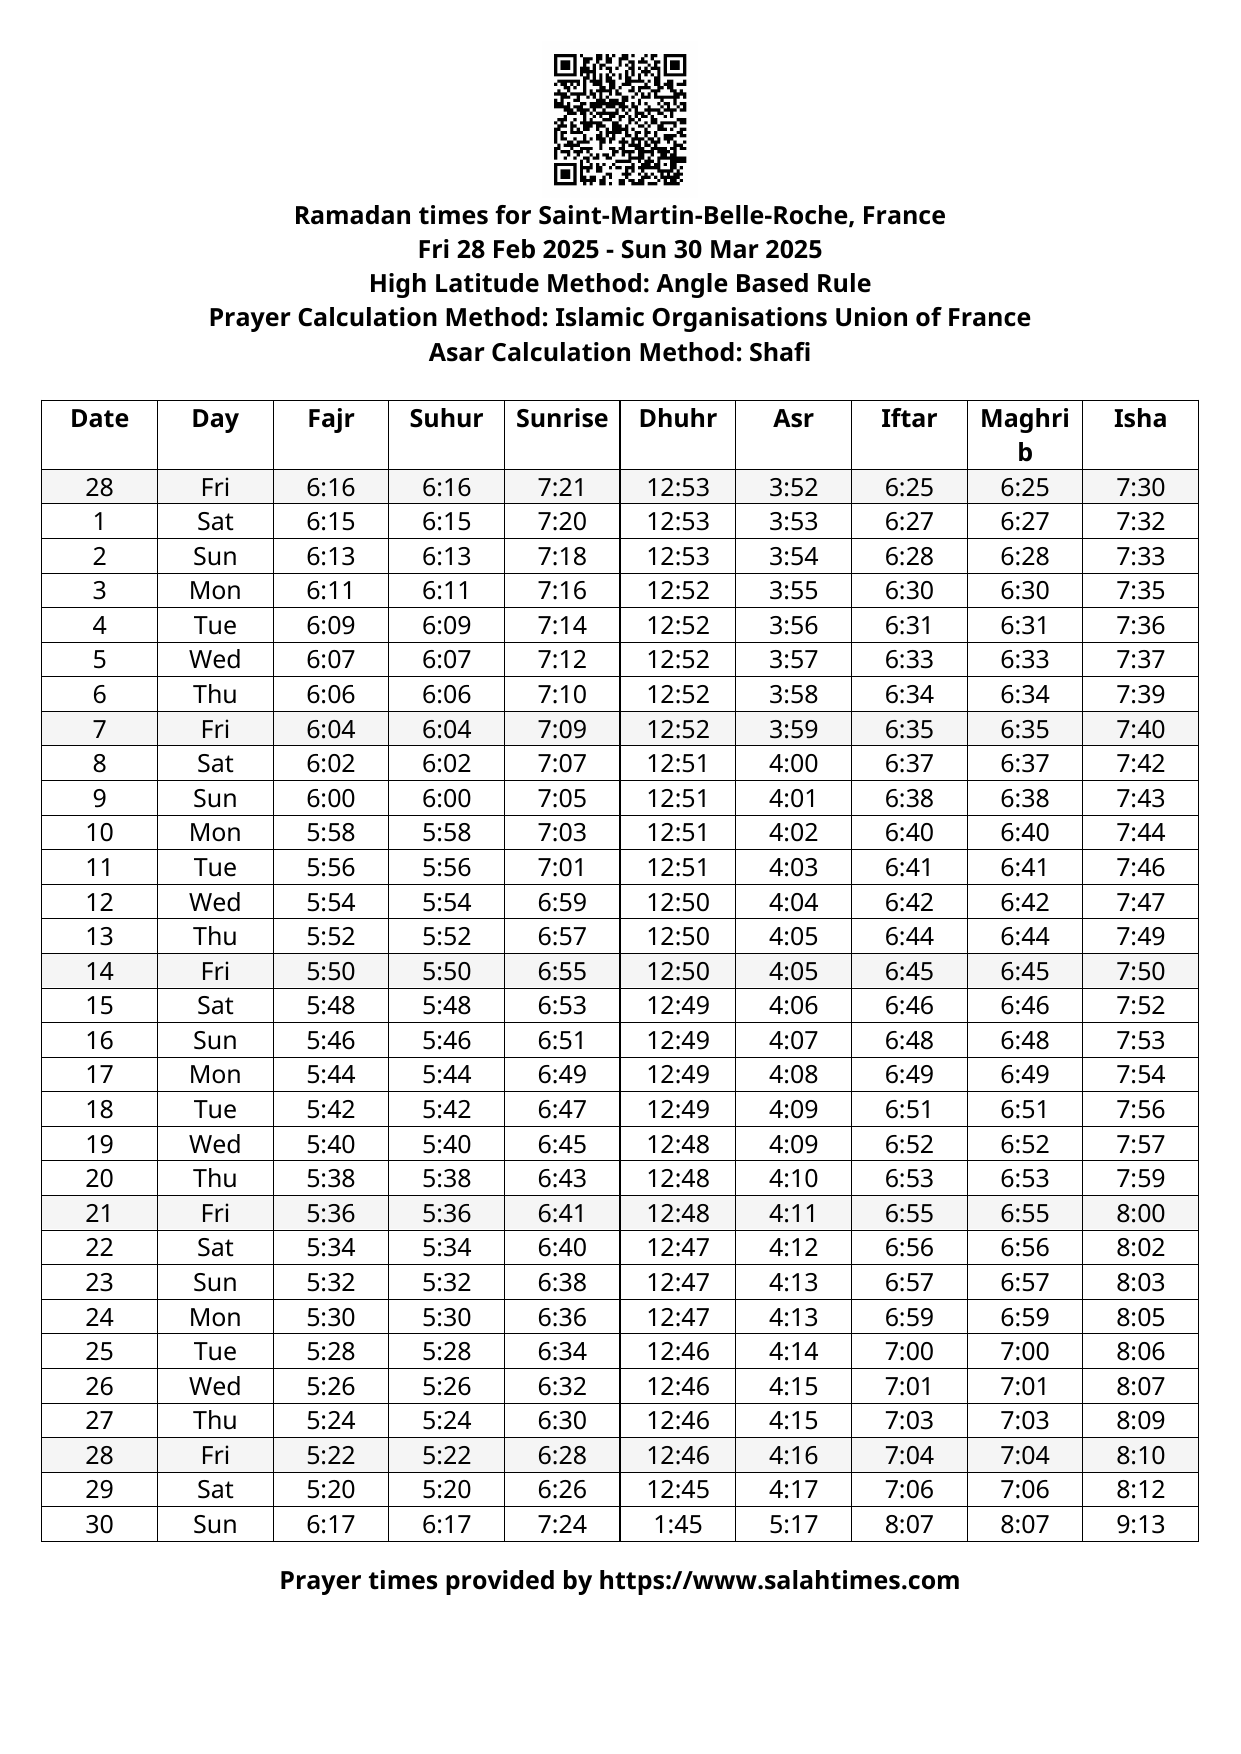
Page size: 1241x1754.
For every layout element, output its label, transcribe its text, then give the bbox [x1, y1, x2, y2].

table_cell 6:55 [505, 954, 619, 987]
table_cell 17 [42, 1058, 157, 1091]
table_cell 4:02 [736, 816, 851, 849]
table_cell Tue [158, 850, 273, 884]
table_cell 4 [42, 608, 157, 642]
table_cell 7:14 [505, 608, 619, 642]
table_cell 5:26 [274, 1369, 388, 1402]
table_cell 6:48 [968, 1023, 1082, 1057]
table_cell 12:48 [621, 1127, 735, 1160]
table_cell 12:49 [621, 1092, 735, 1126]
table_cell 12:52 [621, 574, 735, 607]
table_cell 6:33 [968, 643, 1082, 676]
table_cell 12:49 [621, 1023, 735, 1057]
table_cell 6:41 [505, 1196, 619, 1229]
table_cell 5:24 [274, 1404, 388, 1437]
table_cell 6:37 [968, 746, 1082, 780]
table_cell 6:34 [852, 677, 967, 711]
table_header Day [158, 401, 273, 469]
table_cell Sun [158, 1507, 273, 1541]
table_cell 7:18 [505, 539, 619, 572]
table_cell 6:44 [852, 919, 967, 953]
table_cell 7:40 [1083, 712, 1198, 745]
table_cell Thu [158, 1161, 273, 1195]
table_cell 5:58 [389, 816, 504, 849]
table_cell 4:11 [736, 1196, 851, 1229]
table_cell 7:06 [852, 1473, 967, 1506]
table_cell 7:52 [1083, 989, 1198, 1022]
table_cell 8:07 [968, 1507, 1082, 1541]
table_cell 6:42 [968, 885, 1082, 918]
table_cell 8:00 [1083, 1196, 1198, 1229]
table_cell 6:59 [968, 1300, 1082, 1333]
table_cell 30 [42, 1507, 157, 1541]
table_cell Mon [158, 1058, 273, 1091]
table_cell 11 [42, 850, 157, 884]
table_cell 6:41 [852, 850, 967, 884]
table_cell 12:51 [621, 746, 735, 780]
table_cell Thu [158, 919, 273, 953]
table_cell 6:02 [274, 746, 388, 780]
table_cell 7:43 [1083, 781, 1198, 814]
table_cell 6:04 [274, 712, 388, 745]
table_cell 6:25 [852, 470, 967, 503]
table_cell 4:17 [736, 1473, 851, 1506]
table_cell 26 [42, 1369, 157, 1402]
table_cell 5:42 [389, 1092, 504, 1126]
table_cell 5:52 [274, 919, 388, 953]
table_cell 6:30 [852, 574, 967, 607]
table_cell 5:54 [389, 885, 504, 918]
table_cell 6:42 [852, 885, 967, 918]
table_cell 3:53 [736, 504, 851, 538]
table_cell 6:02 [389, 746, 504, 780]
table_cell 6:49 [852, 1058, 967, 1091]
table_cell 6:15 [389, 504, 504, 538]
table_cell 6:43 [505, 1161, 619, 1195]
table_cell 6:57 [505, 919, 619, 953]
table_header Isha [1083, 401, 1198, 469]
table_cell 12:45 [621, 1473, 735, 1506]
table_cell Sat [158, 746, 273, 780]
table_header Dhuhr [621, 401, 735, 469]
table_cell 12:46 [621, 1334, 735, 1368]
table_cell 6:09 [389, 608, 504, 642]
table_cell 20 [42, 1161, 157, 1195]
table_cell 5:46 [389, 1023, 504, 1057]
table_cell 6:46 [852, 989, 967, 1022]
table_cell 3:59 [736, 712, 851, 745]
table_cell 3:54 [736, 539, 851, 572]
table_cell 6:34 [505, 1334, 619, 1368]
table_cell 3:55 [736, 574, 851, 607]
table_cell Wed [158, 885, 273, 918]
table_cell 6 [42, 677, 157, 711]
table_cell 6:49 [505, 1058, 619, 1091]
table_cell 5:52 [389, 919, 504, 953]
table_cell 5:32 [389, 1265, 504, 1299]
table_cell 4:13 [736, 1300, 851, 1333]
text Fri 28 Feb 2025 - Sun 30 Mar 2025 [42, 232, 1198, 266]
table_cell 12:52 [621, 643, 735, 676]
table_cell Wed [158, 1127, 273, 1160]
table_cell 8:09 [1083, 1404, 1198, 1437]
table_cell Tue [158, 608, 273, 642]
table_cell 21 [42, 1196, 157, 1229]
table_cell Fri [158, 1196, 273, 1229]
table_cell 6:52 [968, 1127, 1082, 1160]
table_cell Sun [158, 1265, 273, 1299]
table_cell 7:24 [505, 1507, 619, 1541]
table_cell 6:44 [968, 919, 1082, 953]
table_cell 5:30 [274, 1300, 388, 1333]
table_cell 4:05 [736, 954, 851, 987]
table_cell 6:13 [389, 539, 504, 572]
table_cell 2 [42, 539, 157, 572]
table_cell 6:53 [505, 989, 619, 1022]
table_cell 3:57 [736, 643, 851, 676]
table_header Fajr [274, 401, 388, 469]
table_cell 13 [42, 919, 157, 953]
table_cell 7:37 [1083, 643, 1198, 676]
table_header Iftar [852, 401, 967, 469]
table_cell 4:12 [736, 1231, 851, 1264]
table_cell 12 [42, 885, 157, 918]
table_cell 6:49 [968, 1058, 1082, 1091]
table_header Sunrise [505, 401, 619, 469]
table_cell 22 [42, 1231, 157, 1264]
table_cell 7:46 [1083, 850, 1198, 884]
table_cell Sat [158, 1473, 273, 1506]
table_cell 12:51 [621, 850, 735, 884]
table_cell 6:51 [852, 1092, 967, 1126]
table_cell 7:56 [1083, 1092, 1198, 1126]
table_cell 4:06 [736, 989, 851, 1022]
text Prayer Calculation Method: Islamic Organisations Union of France [42, 300, 1198, 334]
table_cell 6:27 [968, 504, 1082, 538]
table_cell 5:36 [389, 1196, 504, 1229]
table_cell 6:35 [852, 712, 967, 745]
table_cell 12:46 [621, 1438, 735, 1472]
table_cell 7:12 [505, 643, 619, 676]
table_header Date [42, 401, 157, 469]
table_cell 7:03 [505, 816, 619, 849]
table_cell 8:05 [1083, 1300, 1198, 1333]
table_cell 5:56 [389, 850, 504, 884]
table_cell 25 [42, 1334, 157, 1368]
table_cell 7:53 [1083, 1023, 1198, 1057]
table_cell 4:15 [736, 1369, 851, 1402]
table_cell 6:16 [274, 470, 388, 503]
table_cell 6:31 [968, 608, 1082, 642]
table_cell 5:17 [736, 1507, 851, 1541]
table_cell 6:00 [274, 781, 388, 814]
table_cell Wed [158, 643, 273, 676]
table_cell 4:07 [736, 1023, 851, 1057]
table_cell 6:30 [505, 1404, 619, 1437]
table_cell 9:13 [1083, 1507, 1198, 1541]
table_cell 6:25 [968, 470, 1082, 503]
table_cell 6:53 [852, 1161, 967, 1195]
table_cell 12:46 [621, 1404, 735, 1437]
table_header Maghrib [968, 401, 1082, 469]
table_cell 5:20 [274, 1473, 388, 1506]
table_cell 5:50 [274, 954, 388, 987]
table_cell 5:46 [274, 1023, 388, 1057]
table_cell 12:46 [621, 1369, 735, 1402]
table_cell 7:30 [1083, 470, 1198, 503]
table_cell 4:08 [736, 1058, 851, 1091]
table_cell 3:52 [736, 470, 851, 503]
table_cell 5:20 [389, 1473, 504, 1506]
table_cell 6:33 [852, 643, 967, 676]
table_cell 7:32 [1083, 504, 1198, 538]
table_cell 7:05 [505, 781, 619, 814]
table_cell 5:48 [389, 989, 504, 1022]
table_cell 8:10 [1083, 1438, 1198, 1472]
table_cell 7:35 [1083, 574, 1198, 607]
table_cell 7:04 [968, 1438, 1082, 1472]
table_cell 6:11 [274, 574, 388, 607]
table_cell 12:52 [621, 677, 735, 711]
table_cell 5:58 [274, 816, 388, 849]
table_cell 7:03 [852, 1404, 967, 1437]
table_cell 6:55 [968, 1196, 1082, 1229]
table_cell 28 [42, 1438, 157, 1472]
table_cell 8:02 [1083, 1231, 1198, 1264]
table_cell 6:28 [968, 539, 1082, 572]
table_cell 6:45 [968, 954, 1082, 987]
table_cell 19 [42, 1127, 157, 1160]
table_cell 6:17 [389, 1507, 504, 1541]
table_cell 6:56 [968, 1231, 1082, 1264]
table_cell 5:40 [389, 1127, 504, 1160]
table_cell 16 [42, 1023, 157, 1057]
table_cell 1 [42, 504, 157, 538]
table_cell 29 [42, 1473, 157, 1506]
table_cell Fri [158, 470, 273, 503]
table_cell 14 [42, 954, 157, 987]
table_cell 4:04 [736, 885, 851, 918]
table_cell 5:38 [389, 1161, 504, 1195]
table_cell 12:48 [621, 1196, 735, 1229]
table_cell 10 [42, 816, 157, 849]
table_cell 6:26 [505, 1473, 619, 1506]
table_cell Mon [158, 574, 273, 607]
table_cell 7:57 [1083, 1127, 1198, 1160]
table_cell 7:50 [1083, 954, 1198, 987]
table_cell Thu [158, 1404, 273, 1437]
table_cell 7:20 [505, 504, 619, 538]
table_cell 5:24 [389, 1404, 504, 1437]
table_cell 8:12 [1083, 1473, 1198, 1506]
table_cell 6:53 [968, 1161, 1082, 1195]
table_cell 7:54 [1083, 1058, 1198, 1091]
table_cell Fri [158, 712, 273, 745]
table_cell 7:01 [852, 1369, 967, 1402]
table_cell 6:51 [505, 1023, 619, 1057]
table_cell 7:10 [505, 677, 619, 711]
table_cell 7:36 [1083, 608, 1198, 642]
table_cell 5:34 [389, 1231, 504, 1264]
table_cell 12:53 [621, 539, 735, 572]
table_cell 12:52 [621, 608, 735, 642]
table_cell 6:56 [852, 1231, 967, 1264]
table_cell 7:00 [968, 1334, 1082, 1368]
table_cell 6:38 [968, 781, 1082, 814]
table_cell 6:45 [505, 1127, 619, 1160]
table_cell 6:16 [389, 470, 504, 503]
table_cell 6:46 [968, 989, 1082, 1022]
table_cell 7:42 [1083, 746, 1198, 780]
text Prayer times provided by https://www.salahtimes.com [42, 1563, 1198, 1597]
table_cell 6:28 [505, 1438, 619, 1472]
table_cell 7 [42, 712, 157, 745]
table_cell 1:45 [621, 1507, 735, 1541]
table_cell 4:09 [736, 1127, 851, 1160]
table_cell 5:30 [389, 1300, 504, 1333]
table_cell 6:30 [968, 574, 1082, 607]
table_cell 5:54 [274, 885, 388, 918]
table_cell 8:06 [1083, 1334, 1198, 1368]
table_cell 12:53 [621, 504, 735, 538]
table_cell 4:05 [736, 919, 851, 953]
table_cell Sat [158, 989, 273, 1022]
table_cell 8:03 [1083, 1265, 1198, 1299]
table_cell 6:51 [968, 1092, 1082, 1126]
table_cell 5:38 [274, 1161, 388, 1195]
table_cell 7:04 [852, 1438, 967, 1472]
table_cell 6:06 [274, 677, 388, 711]
text High Latitude Method: Angle Based Rule [42, 266, 1198, 300]
table_cell 4:09 [736, 1092, 851, 1126]
table_cell 3:56 [736, 608, 851, 642]
table_cell 6:52 [852, 1127, 967, 1160]
table_cell 6:31 [852, 608, 967, 642]
table_cell 5 [42, 643, 157, 676]
table_cell 7:07 [505, 746, 619, 780]
table_cell 5:22 [389, 1438, 504, 1472]
table_cell 7:16 [505, 574, 619, 607]
table_cell 6:07 [274, 643, 388, 676]
table_cell 6:57 [852, 1265, 967, 1299]
table_cell 6:57 [968, 1265, 1082, 1299]
table_cell 8:07 [1083, 1369, 1198, 1402]
table_cell 6:40 [505, 1231, 619, 1264]
table_header Asr [736, 401, 851, 469]
table_cell 5:22 [274, 1438, 388, 1472]
table_cell 6:59 [852, 1300, 967, 1333]
table_cell 5:36 [274, 1196, 388, 1229]
table_cell 12:47 [621, 1231, 735, 1264]
table_cell 6:27 [852, 504, 967, 538]
table_cell 12:48 [621, 1161, 735, 1195]
table_cell 12:49 [621, 1058, 735, 1091]
table_cell Mon [158, 816, 273, 849]
table_cell 6:41 [968, 850, 1082, 884]
table_cell Sun [158, 781, 273, 814]
table_cell 6:34 [968, 677, 1082, 711]
table_cell Tue [158, 1092, 273, 1126]
table_cell Mon [158, 1300, 273, 1333]
table_cell 5:50 [389, 954, 504, 987]
table_cell 7:03 [968, 1404, 1082, 1437]
table_cell 27 [42, 1404, 157, 1437]
table_cell 7:01 [968, 1369, 1082, 1402]
table_cell 24 [42, 1300, 157, 1333]
table_cell 12:50 [621, 954, 735, 987]
table_cell 6:40 [852, 816, 967, 849]
table_cell Fri [158, 1438, 273, 1472]
table_cell 6:13 [274, 539, 388, 572]
table_cell 23 [42, 1265, 157, 1299]
table_cell 7:47 [1083, 885, 1198, 918]
table_cell 7:44 [1083, 816, 1198, 849]
table_cell 12:52 [621, 712, 735, 745]
table_cell 12:47 [621, 1265, 735, 1299]
table_cell 12:50 [621, 885, 735, 918]
picture [542, 41, 699, 198]
table_cell 5:28 [389, 1334, 504, 1368]
table_cell 6:28 [852, 539, 967, 572]
table_cell 6:47 [505, 1092, 619, 1126]
table_cell 12:49 [621, 989, 735, 1022]
table_cell 12:50 [621, 919, 735, 953]
table_header Suhur [389, 401, 504, 469]
table_cell Sun [158, 1023, 273, 1057]
table_cell 7:49 [1083, 919, 1198, 953]
table_cell 6:32 [505, 1369, 619, 1402]
table_cell 7:00 [852, 1334, 967, 1368]
table_cell 8:07 [852, 1507, 967, 1541]
table_cell 4:01 [736, 781, 851, 814]
table_cell 6:07 [389, 643, 504, 676]
table_cell 4:14 [736, 1334, 851, 1368]
table_cell 8 [42, 746, 157, 780]
table_cell 6:09 [274, 608, 388, 642]
text Asar Calculation Method: Shafi [42, 334, 1198, 368]
table_cell 4:03 [736, 850, 851, 884]
table_cell 5:42 [274, 1092, 388, 1126]
table_cell 5:56 [274, 850, 388, 884]
table_cell 3:58 [736, 677, 851, 711]
table_cell 5:26 [389, 1369, 504, 1402]
table_cell 12:51 [621, 781, 735, 814]
table_cell Sun [158, 539, 273, 572]
table_cell 6:06 [389, 677, 504, 711]
table_cell 6:38 [505, 1265, 619, 1299]
table_cell 3 [42, 574, 157, 607]
table_cell 6:59 [505, 885, 619, 918]
table_cell 6:11 [389, 574, 504, 607]
table_cell 4:16 [736, 1438, 851, 1472]
table_cell 7:39 [1083, 677, 1198, 711]
table_cell 6:36 [505, 1300, 619, 1333]
table_cell 6:40 [968, 816, 1082, 849]
table_cell 6:17 [274, 1507, 388, 1541]
table_cell 6:45 [852, 954, 967, 987]
table_cell 5:28 [274, 1334, 388, 1368]
table_cell 5:40 [274, 1127, 388, 1160]
table_cell 6:15 [274, 504, 388, 538]
table_cell 6:35 [968, 712, 1082, 745]
table_cell Wed [158, 1369, 273, 1402]
table_cell 5:48 [274, 989, 388, 1022]
table_cell 9 [42, 781, 157, 814]
table_cell 7:01 [505, 850, 619, 884]
table_cell 7:33 [1083, 539, 1198, 572]
table_cell 12:47 [621, 1300, 735, 1333]
table_cell 4:10 [736, 1161, 851, 1195]
text Ramadan times for Saint-Martin-Belle-Roche, France [42, 198, 1198, 232]
table_cell 5:34 [274, 1231, 388, 1264]
table_cell Sat [158, 1231, 273, 1264]
table_cell 7:09 [505, 712, 619, 745]
table_cell 7:21 [505, 470, 619, 503]
table_cell 6:00 [389, 781, 504, 814]
table_cell 5:32 [274, 1265, 388, 1299]
table_cell 15 [42, 989, 157, 1022]
table_cell 6:04 [389, 712, 504, 745]
table_cell 6:38 [852, 781, 967, 814]
table_cell Sat [158, 504, 273, 538]
table_cell 12:51 [621, 816, 735, 849]
table_cell 5:44 [274, 1058, 388, 1091]
table_cell 12:53 [621, 470, 735, 503]
table_cell 5:44 [389, 1058, 504, 1091]
table_cell 7:59 [1083, 1161, 1198, 1195]
table_cell 7:06 [968, 1473, 1082, 1506]
table_cell Tue [158, 1334, 273, 1368]
table_cell 6:37 [852, 746, 967, 780]
table_cell 6:48 [852, 1023, 967, 1057]
table_cell 18 [42, 1092, 157, 1126]
table_cell 4:00 [736, 746, 851, 780]
table_cell Thu [158, 677, 273, 711]
table_cell 28 [42, 470, 157, 503]
table_cell Fri [158, 954, 273, 987]
table_cell 4:13 [736, 1265, 851, 1299]
table_cell 4:15 [736, 1404, 851, 1437]
table_cell 6:55 [852, 1196, 967, 1229]
